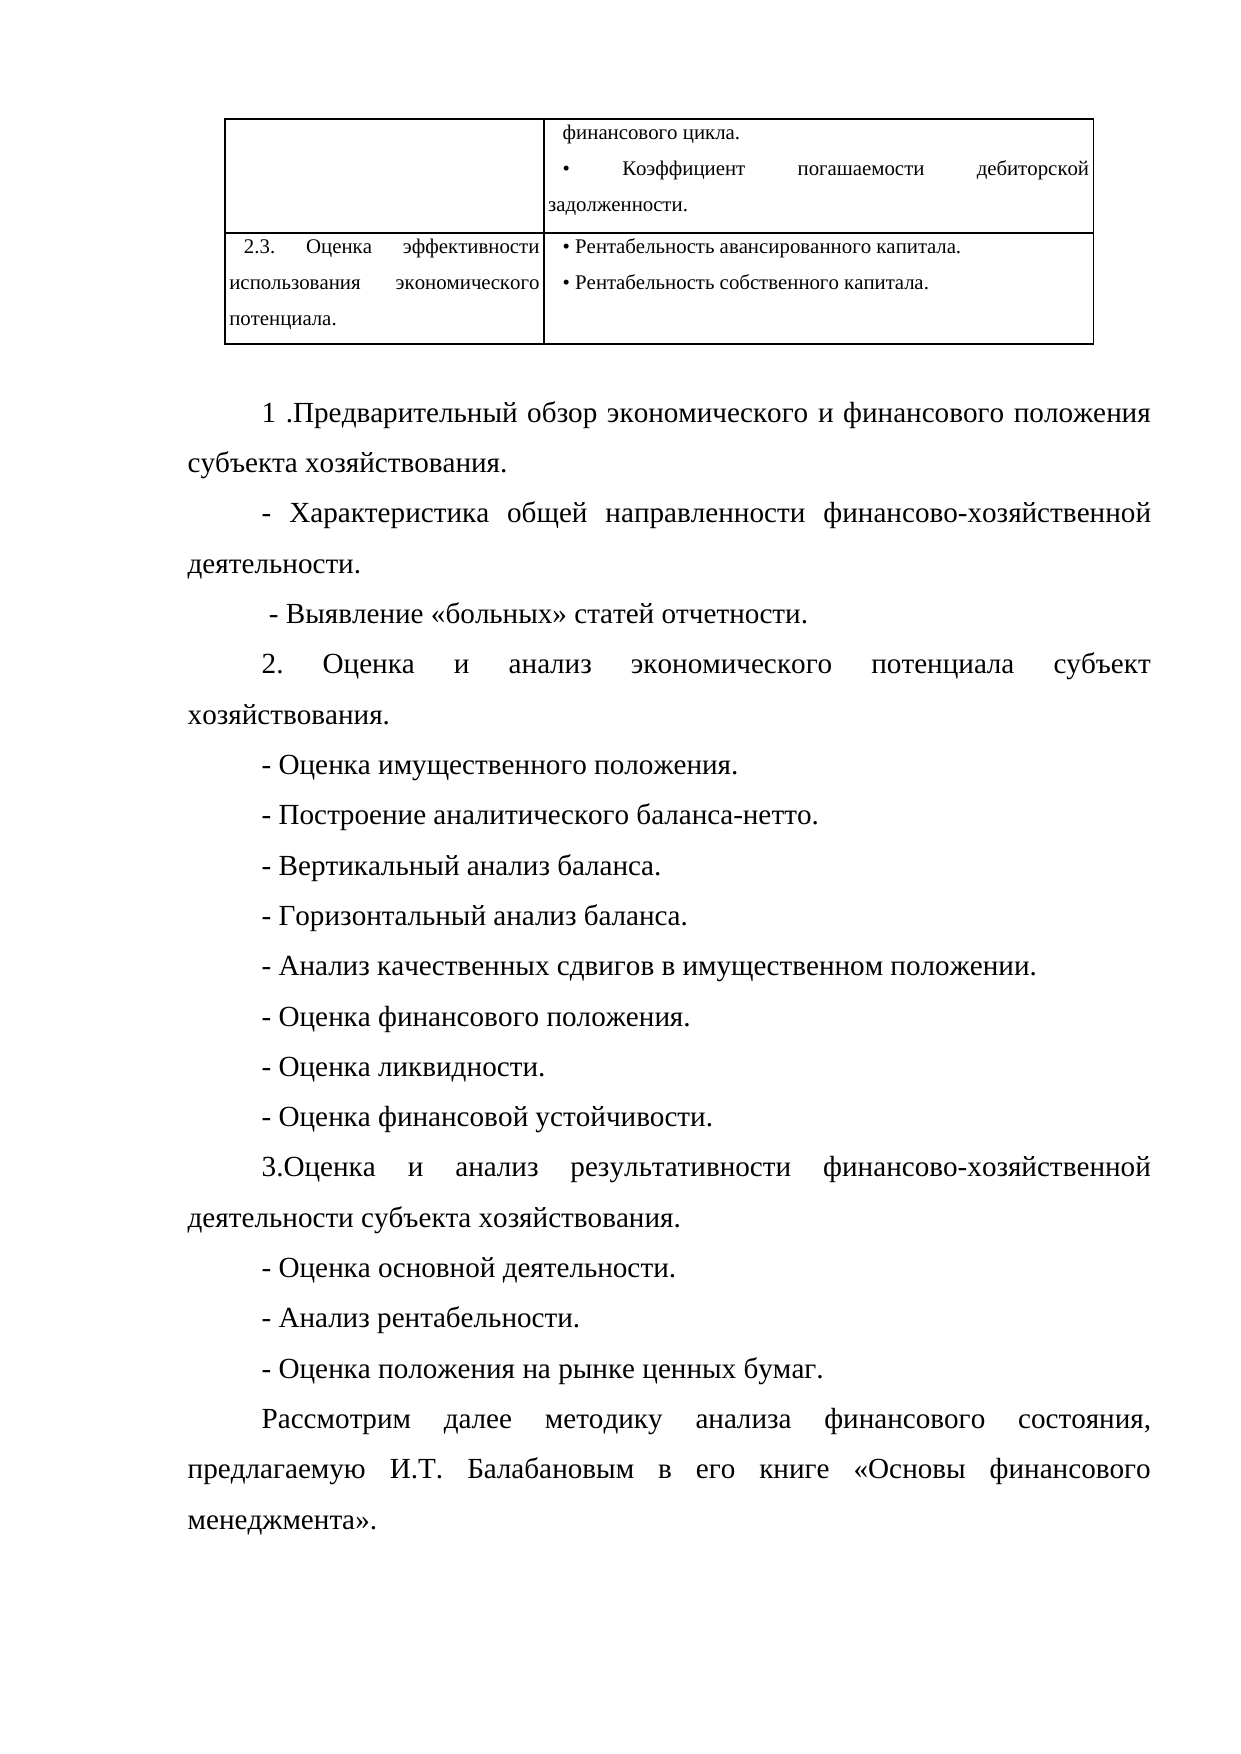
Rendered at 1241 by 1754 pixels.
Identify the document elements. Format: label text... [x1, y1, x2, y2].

text 3.Оценка и анализ результативности финансово-хозяйственной деятельности субъекта хозяйствования. [187, 1149, 1152, 1233]
text - Оценка имущественного положения. [187, 747, 1152, 781]
text - Вертикальный анализ баланса. [187, 848, 1152, 881]
text 1 .Предварительный обзор экономического и финансового положения субъекта хозяйствования. [187, 395, 1152, 479]
table_cell финансового цикла. • Коэффициент погашаемости дебиторской задолженности. [545, 120, 1093, 232]
text Рассмотрим далее методику анализа финансового состояния, предлагаемую И.Т. Балабановым в его книге «Основы финансового менеджмента». [187, 1401, 1152, 1535]
text - Оценка финансового положения. [187, 999, 1152, 1032]
table_cell [226, 120, 543, 232]
text - Анализ качественных сдвигов в имущественном положении. [187, 948, 1152, 982]
text - Характеристика общей направленности финансово-хозяйственной деятельности. [187, 496, 1152, 579]
text - Выявление «больных» статей отчетности. [187, 596, 1152, 630]
text - Построение аналитического баланса-нетто. [187, 797, 1152, 831]
text - Анализ рентабельности. [187, 1301, 1152, 1334]
table_cell 2.3. Оценка эффективности использования экономического потенциала. [226, 234, 543, 343]
table_cell • Рентабельность авансированного капитала. • Рентабельность собственного капитала. [545, 234, 1093, 343]
text - Оценка ликвидности. [187, 1049, 1152, 1082]
text - Оценка положения на рынке ценных бумаг. [187, 1351, 1152, 1384]
text - Горизонтальный анализ баланса. [187, 898, 1152, 932]
text - Оценка основной деятельности. [187, 1250, 1152, 1284]
text 2. Оценка и анализ экономического потенциала субъект хозяйствования. [187, 646, 1152, 730]
text - Оценка финансовой устойчивости. [187, 1099, 1152, 1133]
